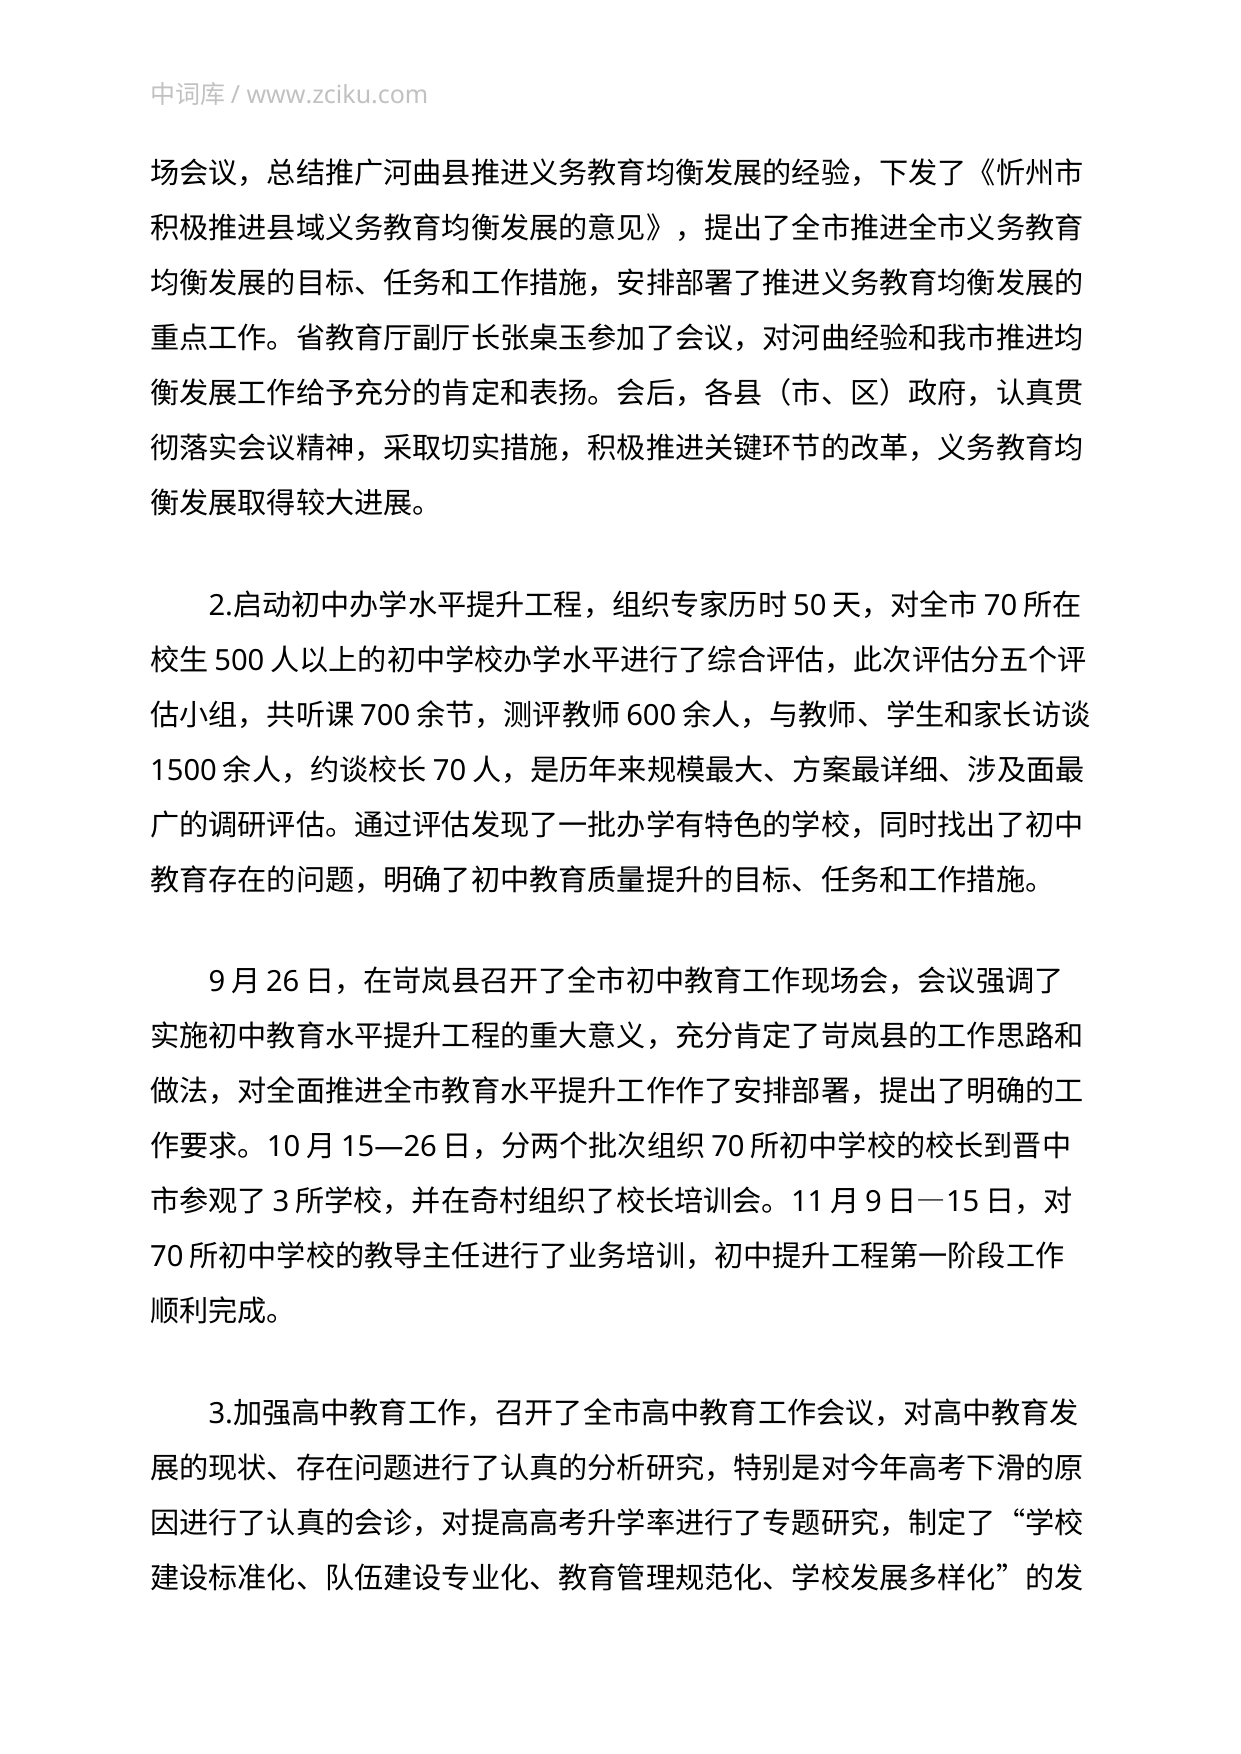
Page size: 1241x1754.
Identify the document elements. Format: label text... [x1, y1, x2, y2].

text 2.启动初中办学水平提升工程，组织专家历时50天，对全市70所在校生500人以上的初中学校办学水平进行了综合评估，此次评估分五个评估小组，共听课700余节，测评教师600余人，与教师、学生和家长访谈1500余人，约谈校长70人，是历年来规模最大、方案最详细、涉及面最广的调研评估。通过评估发现了一批办学有特色的学校，同时找出了初中教育存在的问题，明确了初中教育质量提升的目标、任务和工作措施。 [150, 581, 1090, 898]
text 9月26日，在岢岚县召开了全市初中教育工作现场会，会议强调了实施初中教育水平提升工程的重大意义，充分肯定了岢岚县的工作思路和做法，对全面推进全市教育水平提升工作作了安排部署，提出了明确的工作要求。10月15—26日，分两个批次组织70所初中学校的校长到晋中市参观了3所学校，并在奇村组织了校长培训会。11月9日—15日，对70所初中学校的教导主任进行了业务培训，初中提升工程第一阶段工作顺利完成。 [150, 958, 1090, 1330]
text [150, 150, 1090, 522]
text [150, 1389, 1090, 1596]
